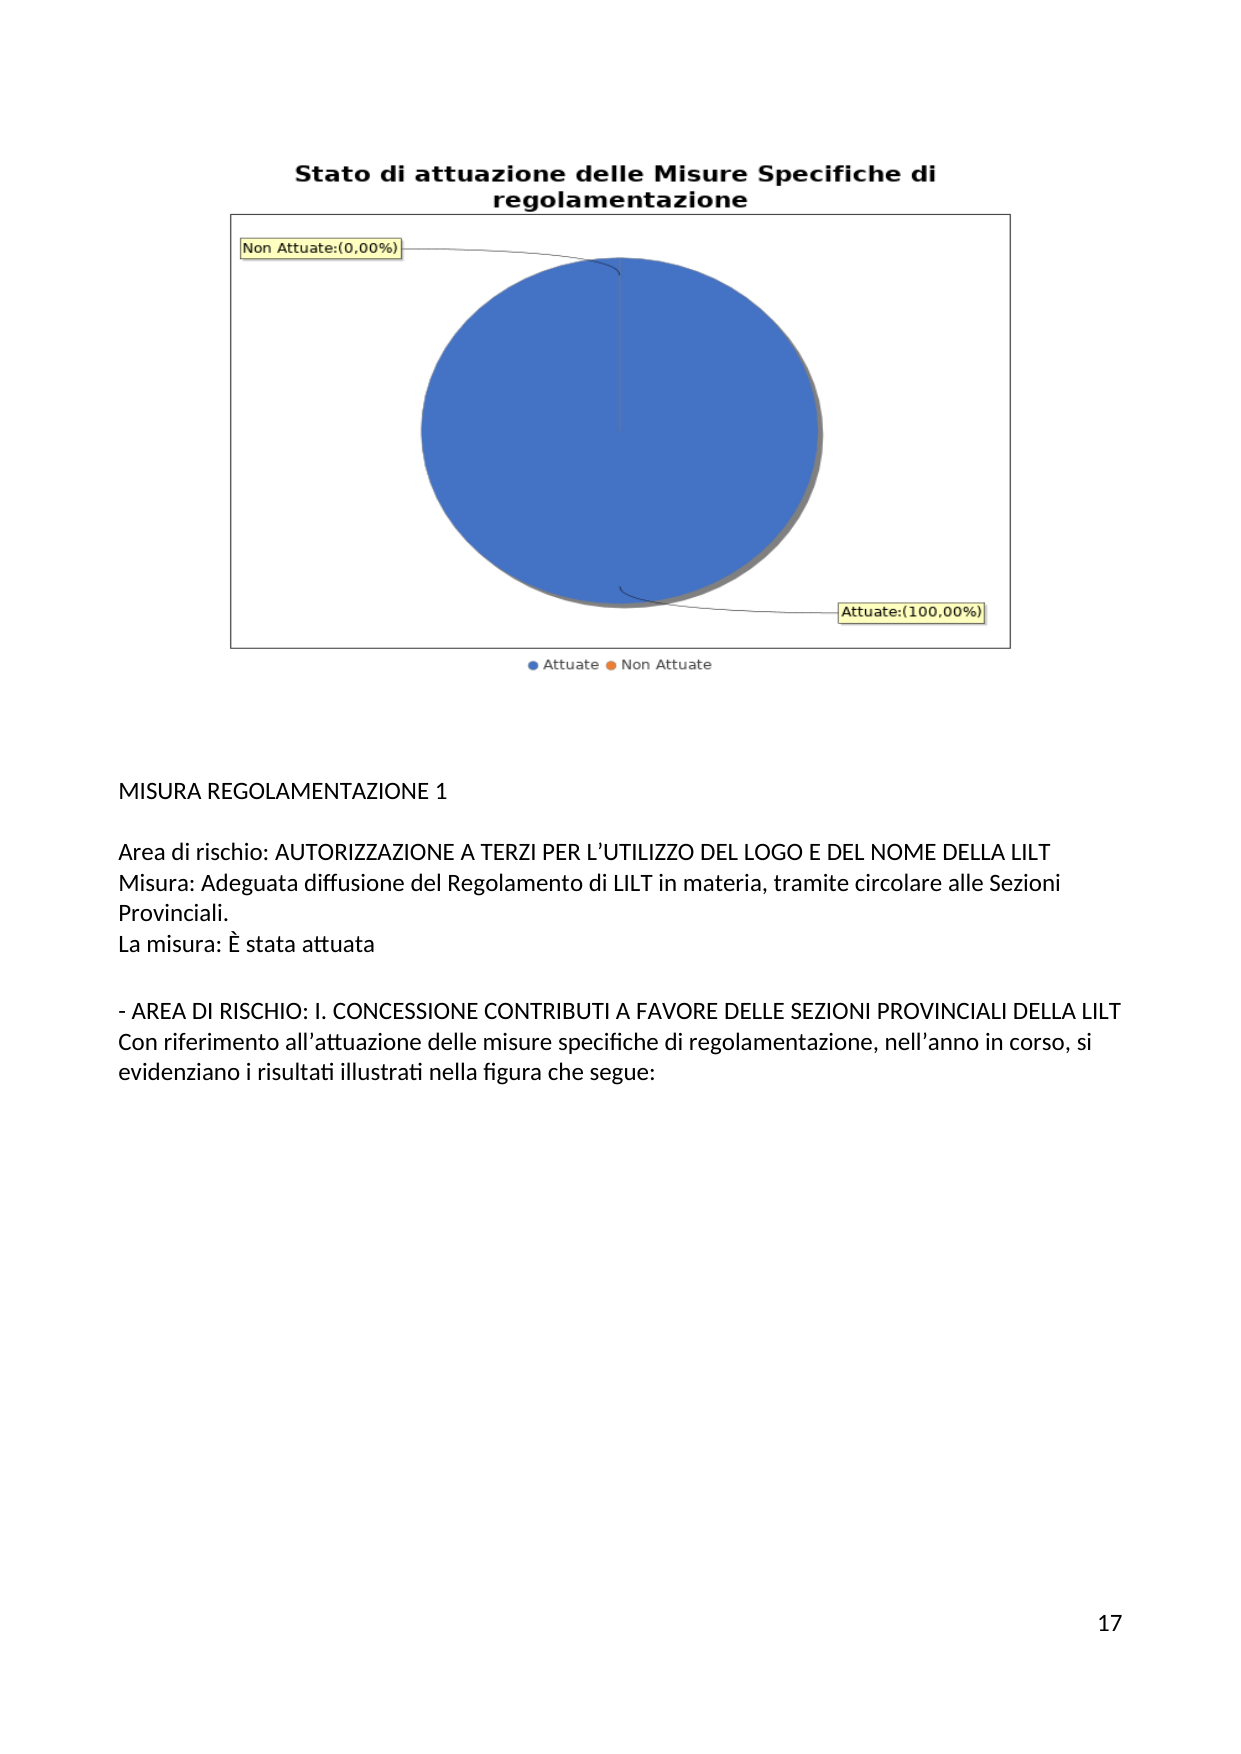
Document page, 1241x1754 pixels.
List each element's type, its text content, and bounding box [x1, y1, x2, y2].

text MISURA REGOLAMENTAZIONE 1 Area di rischio: AUTORIZZAZIONE A TERZI PER L’UTILIZZO DEL LOGO E DEL NOME DELLA LILT Misura: Adeguata diffusione del Regolamento di LILT in materia, tramite circolare alle Sezioni Provinciali. La misura: È stata attuata [118, 714, 1122, 958]
picture [224, 160, 1016, 678]
text - AREA DI RISCHIO: I. CONCESSIONE CONTRIBUTI A FAVORE DELLE SEZIONI PROVINCIALI DELLA LILT Con riferimento all’attuazione delle misure specifiche di regolamentazione, nell’anno in corso, si evidenziano i risultati illustrati nella figura che segue: [118, 965, 1122, 1117]
